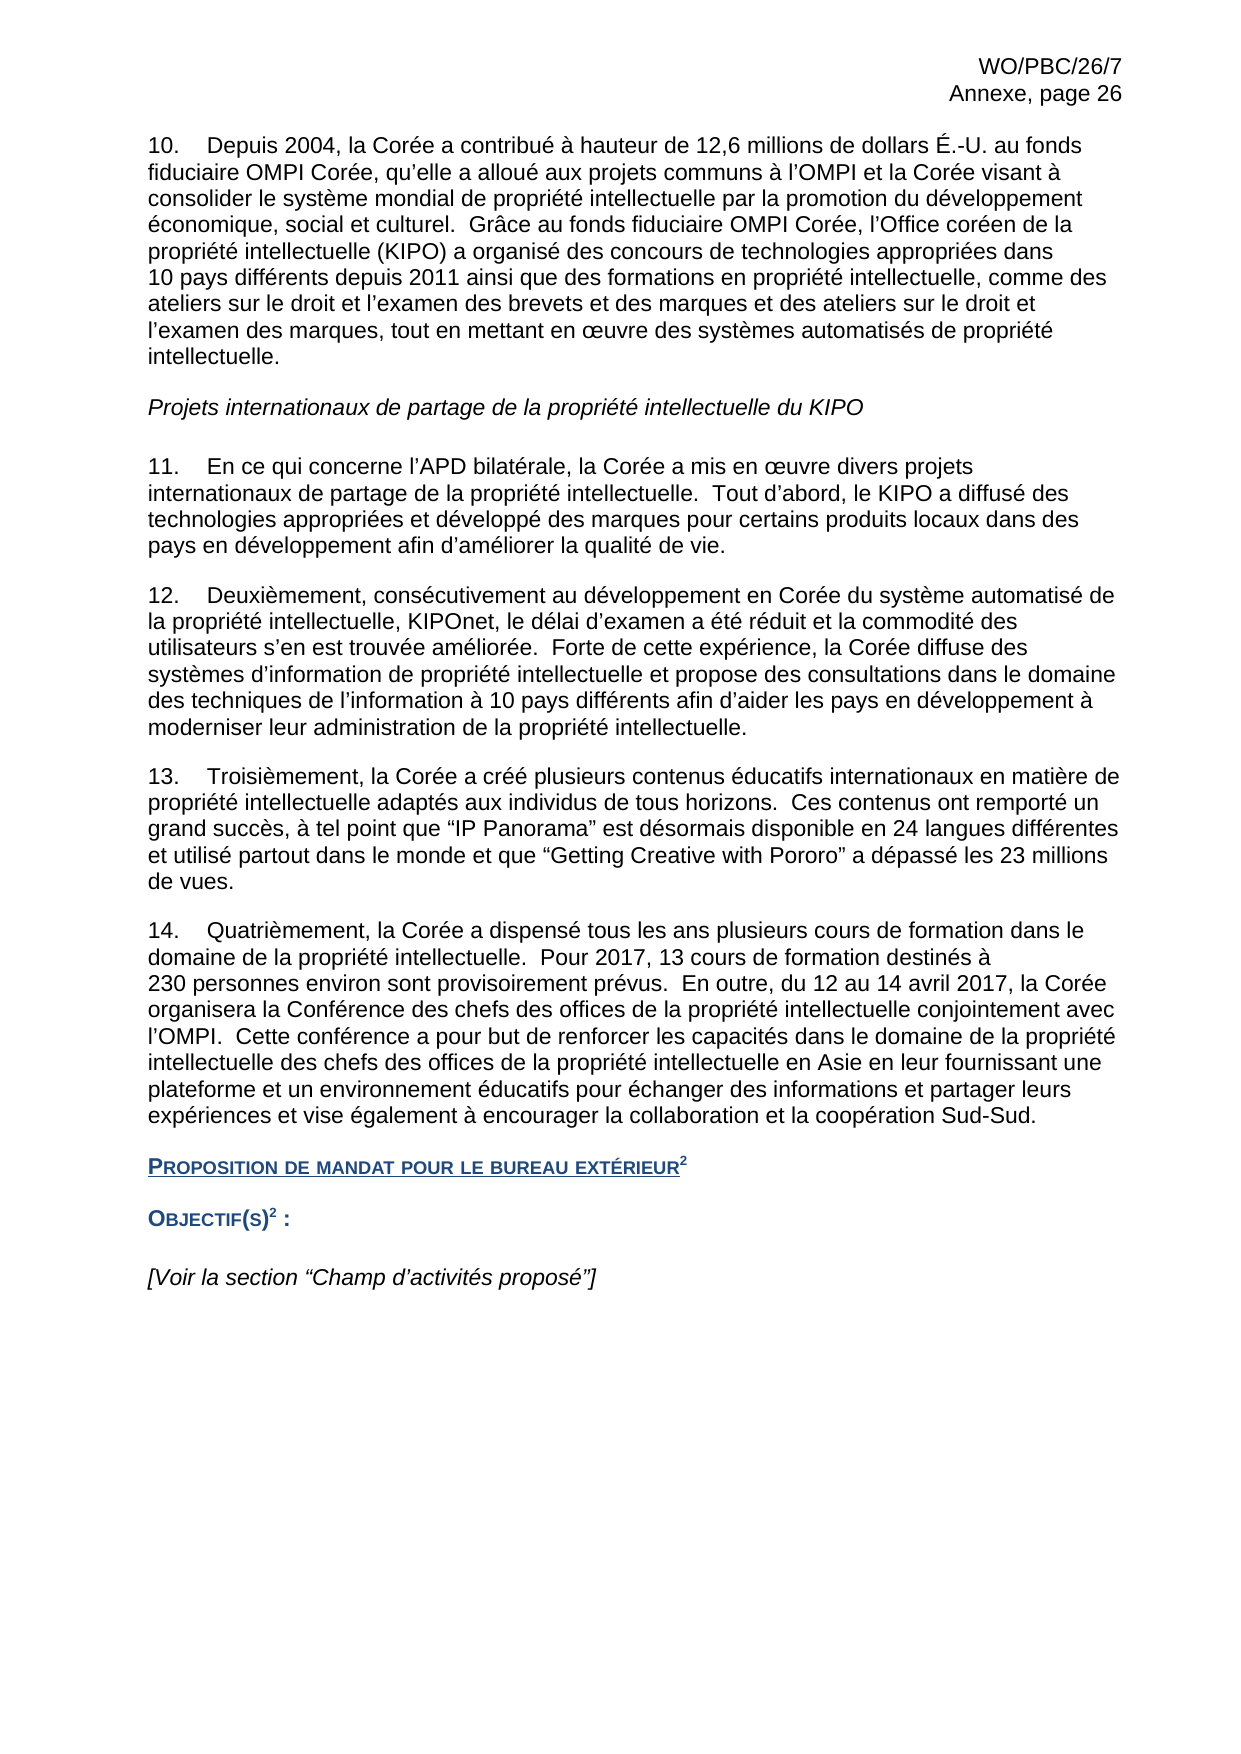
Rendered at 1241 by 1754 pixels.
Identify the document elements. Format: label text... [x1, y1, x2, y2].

text Quatrièmement, la Corée a dispensé tous les ans plusieurs cours de formation dans le domaine de la propriété intellectuelle. Pour 2017, 13 cours de formation destinés à 230 personnes environ sont provisoirement prévus. En outre, du 12 au 14 avril 2017, la Corée organisera la Conférence des chefs des offices de la propriété intellectuelle conjointement avec l’OMPI. Cette conférence a pour but de renforcer les capacités dans le domaine de la propriété intellectuelle des chefs des offices de la propriété intellectuelle en Asie en leur fournissant une plateforme et un environnement éducatifs pour échanger des informations et partager leurs expériences et vise également à encourager la collaboration et la coopération Sud-Sud. [148, 917, 1122, 1128]
text Deuxièmement, consécutivement au développement en Corée du système automatisé de la propriété intellectuelle, KIPOnet, le délai d’examen a été réduit et la commodité des utilisateurs s’en est trouvée améliorée. Forte de cette expérience, la Corée diffuse des systèmes d’information de propriété intellectuelle et propose des consultations dans le domaine des techniques de l’information à 10 pays différents afin d’aider les pays en développement à moderniser leur administration de la propriété intellectuelle. [148, 582, 1122, 740]
text En ce qui concerne l’APD bilatérale, la Corée a mis en œuvre divers projets internationaux de partage de la propriété intellectuelle. Tout d’abord, le KIPO a diffusé des technologies appropriées et développé des marques pour certains produits locaux dans des pays en développement afin d’améliorer la qualité de vie. [148, 453, 1122, 559]
text Troisièmement, la Corée a créé plusieurs contenus éducatifs internationaux en matière de propriété intellectuelle adaptés aux individus de tous horizons. Ces contenus ont remporté un grand succès, à tel point que “IP Panorama” est désormais disponible en 24 langues différentes et utilisé partout dans le monde et que “Getting Creative with Pororo” a dépassé les 23 millions de vues. [148, 763, 1122, 894]
subtitle Objectif(s)2 : [148, 1204, 1122, 1231]
subtitle Proposition de mandat pour le bureau extérieur2 [148, 1153, 1122, 1179]
text Depuis 2004, la Corée a contribué à hauteur de 12,6 millions de dollars É.-U. au fonds fiduciaire OMPI Corée, qu’elle a alloué aux projets communs à l’OMPI et la Corée visant à consolider le système mondial de propriété intellectuelle par la promotion du développement économique, social et culturel. Grâce au fonds fiduciaire OMPI Corée, l’Office coréen de la propriété intellectuelle (KIPO) a organisé des concours de technologies appropriées dans 10 pays différents depuis 2011 ainsi que des formations en propriété intellectuelle, comme des ateliers sur le droit et l’examen des brevets et des marques et des ateliers sur le droit et l’examen des marques, tout en mettant en œuvre des systèmes automatisés de propriété intellectuelle. [148, 132, 1122, 369]
list [Voir la section “Champ d’activités proposé”] [148, 1263, 1122, 1290]
subtitle Projets internationaux de partage de la propriété intellectuelle du KIPO [148, 394, 1122, 421]
